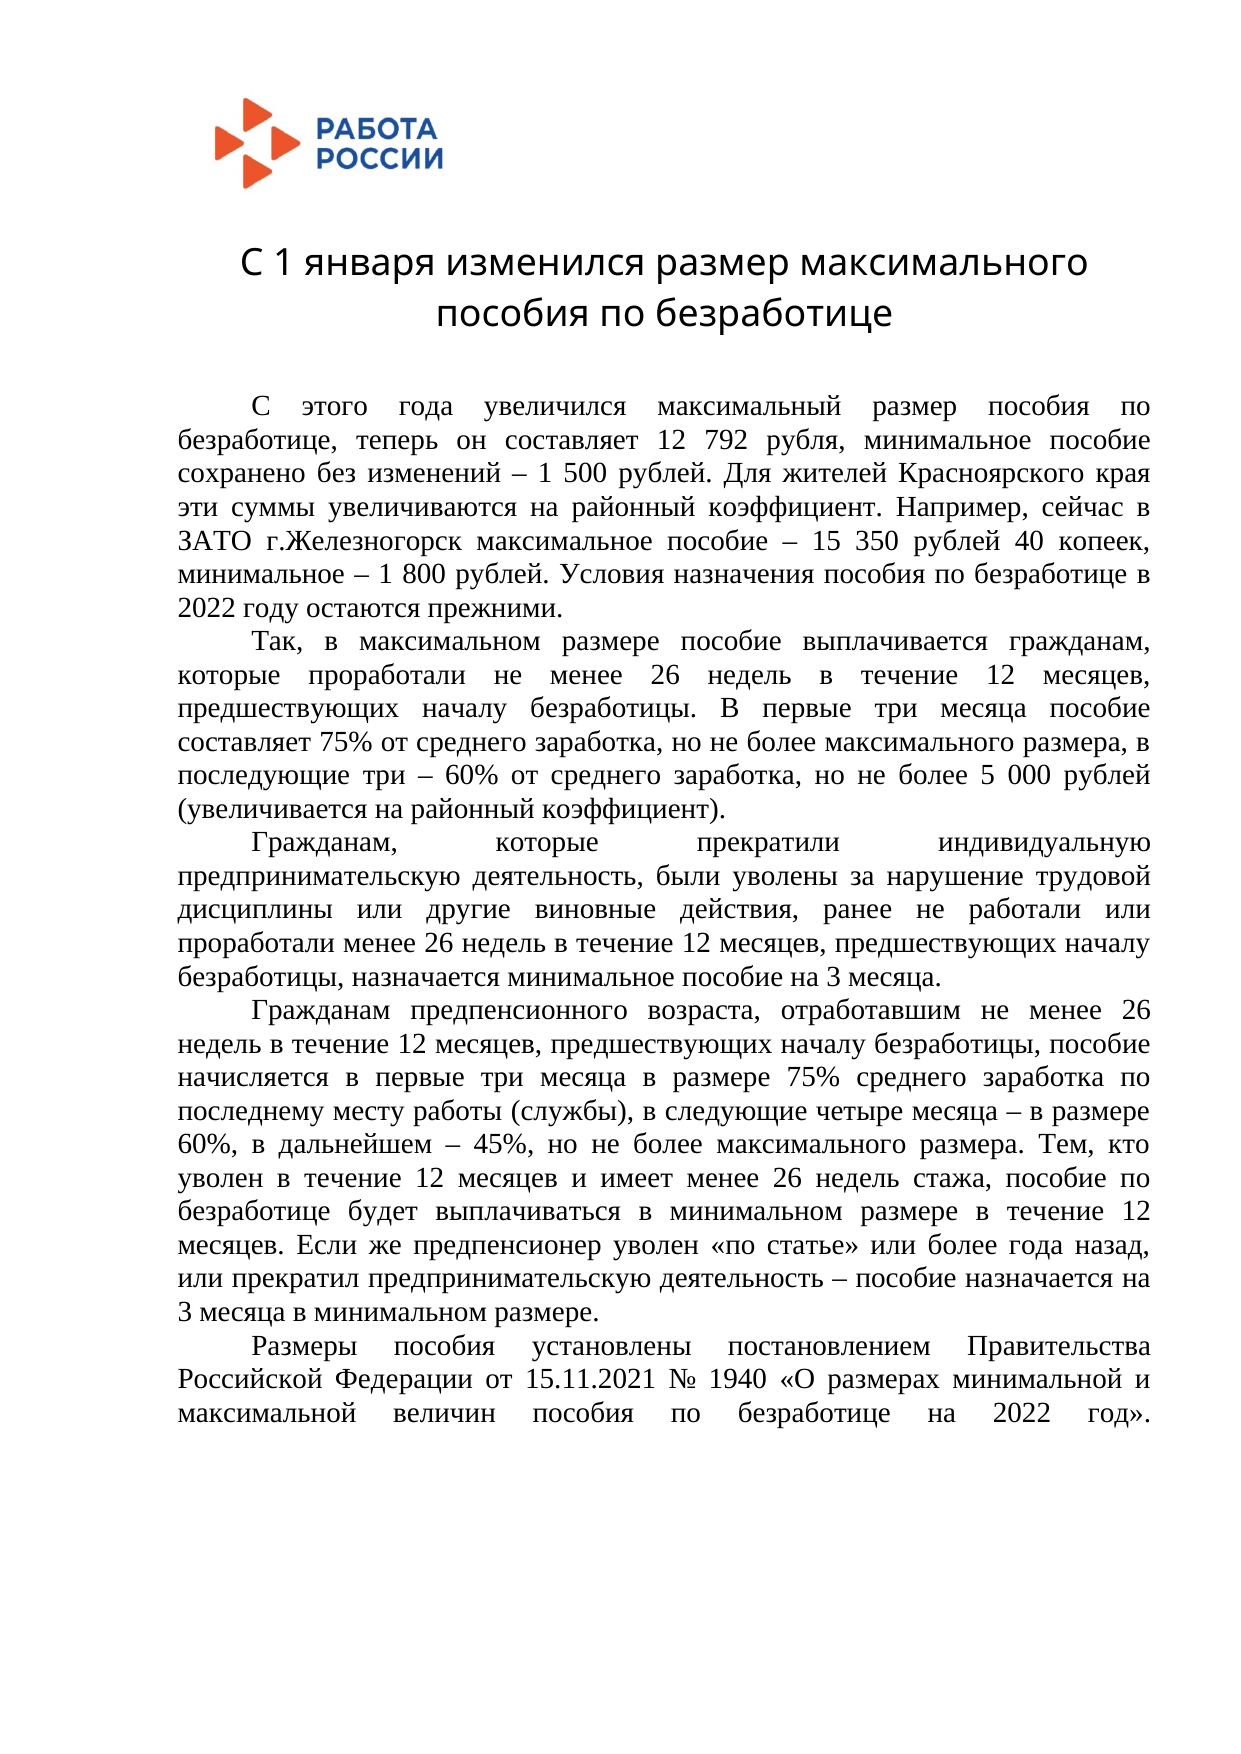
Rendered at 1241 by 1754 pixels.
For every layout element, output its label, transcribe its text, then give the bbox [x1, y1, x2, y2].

text С этого года увеличился максимальный размер пособия по безработице, теперь он составляет 12 792 рубля, минимальное пособие сохранено без изменений – 1 500 рублей. Для жителей Красноярского края эти суммы увеличиваются на районный коэффициент. Например, сейчас в ЗАТО г.Железногорск максимальное пособие – 15 350 рублей 40 копеек, минимальное – 1 800 рублей. Условия назначения пособия по безработице в 2022 году остаются прежними. [177, 388, 1152, 623]
text пособия по безработице [177, 286, 1152, 337]
text С 1 января изменился размер максимального [177, 235, 1152, 286]
text Гражданам, которые прекратили индивидуальную предпринимательскую деятельность, были уволены за нарушение трудовой дисциплины или другие виновные действия, ранее не работали или проработали менее 26 недель в течение 12 месяцев, предшествующих началу безработицы, назначается минимальное пособие на 3 месяца. [177, 824, 1152, 992]
text Размеры пособия установлены постановлением Правительства Российской Федерации от 15.11.2021 № 1940 «О размерах минимальной и максимальной величин пособия по безработице на 2022 год». [177, 1328, 1152, 1462]
picture [177, 53, 479, 236]
text Гражданам предпенсионного возраста, отработавшим не менее 26 недель в течение 12 месяцев, предшествующих началу безработицы, пособие начисляется в первые три месяца в размере 75% среднего заработка по последнему месту работы (службы), в следующие четыре месяца – в размере 60%, в дальнейшем – 45%, но не более максимального размера. Тем, кто уволен в течение 12 месяцев и имеет менее 26 недель стажа, пособие по безработице будет выплачиваться в минимальном размере в течение 12 месяцев. Если же предпенсионер уволен «по статье» или более года назад, или прекратил предпринимательскую деятельность – пособие назначается на 3 месяца в минимальном размере. [177, 992, 1152, 1328]
text Так, в максимальном размере пособие выплачивается гражданам, которые проработали не менее 26 недель в течение 12 месяцев, предшествующих началу безработицы. В первые три месяца пособие составляет 75% от среднего заработка, но не более максимального размера, в последующие три – 60% от среднего заработка, но не более 5 000 рублей (увеличивается на районный коэффициент). [177, 623, 1152, 824]
